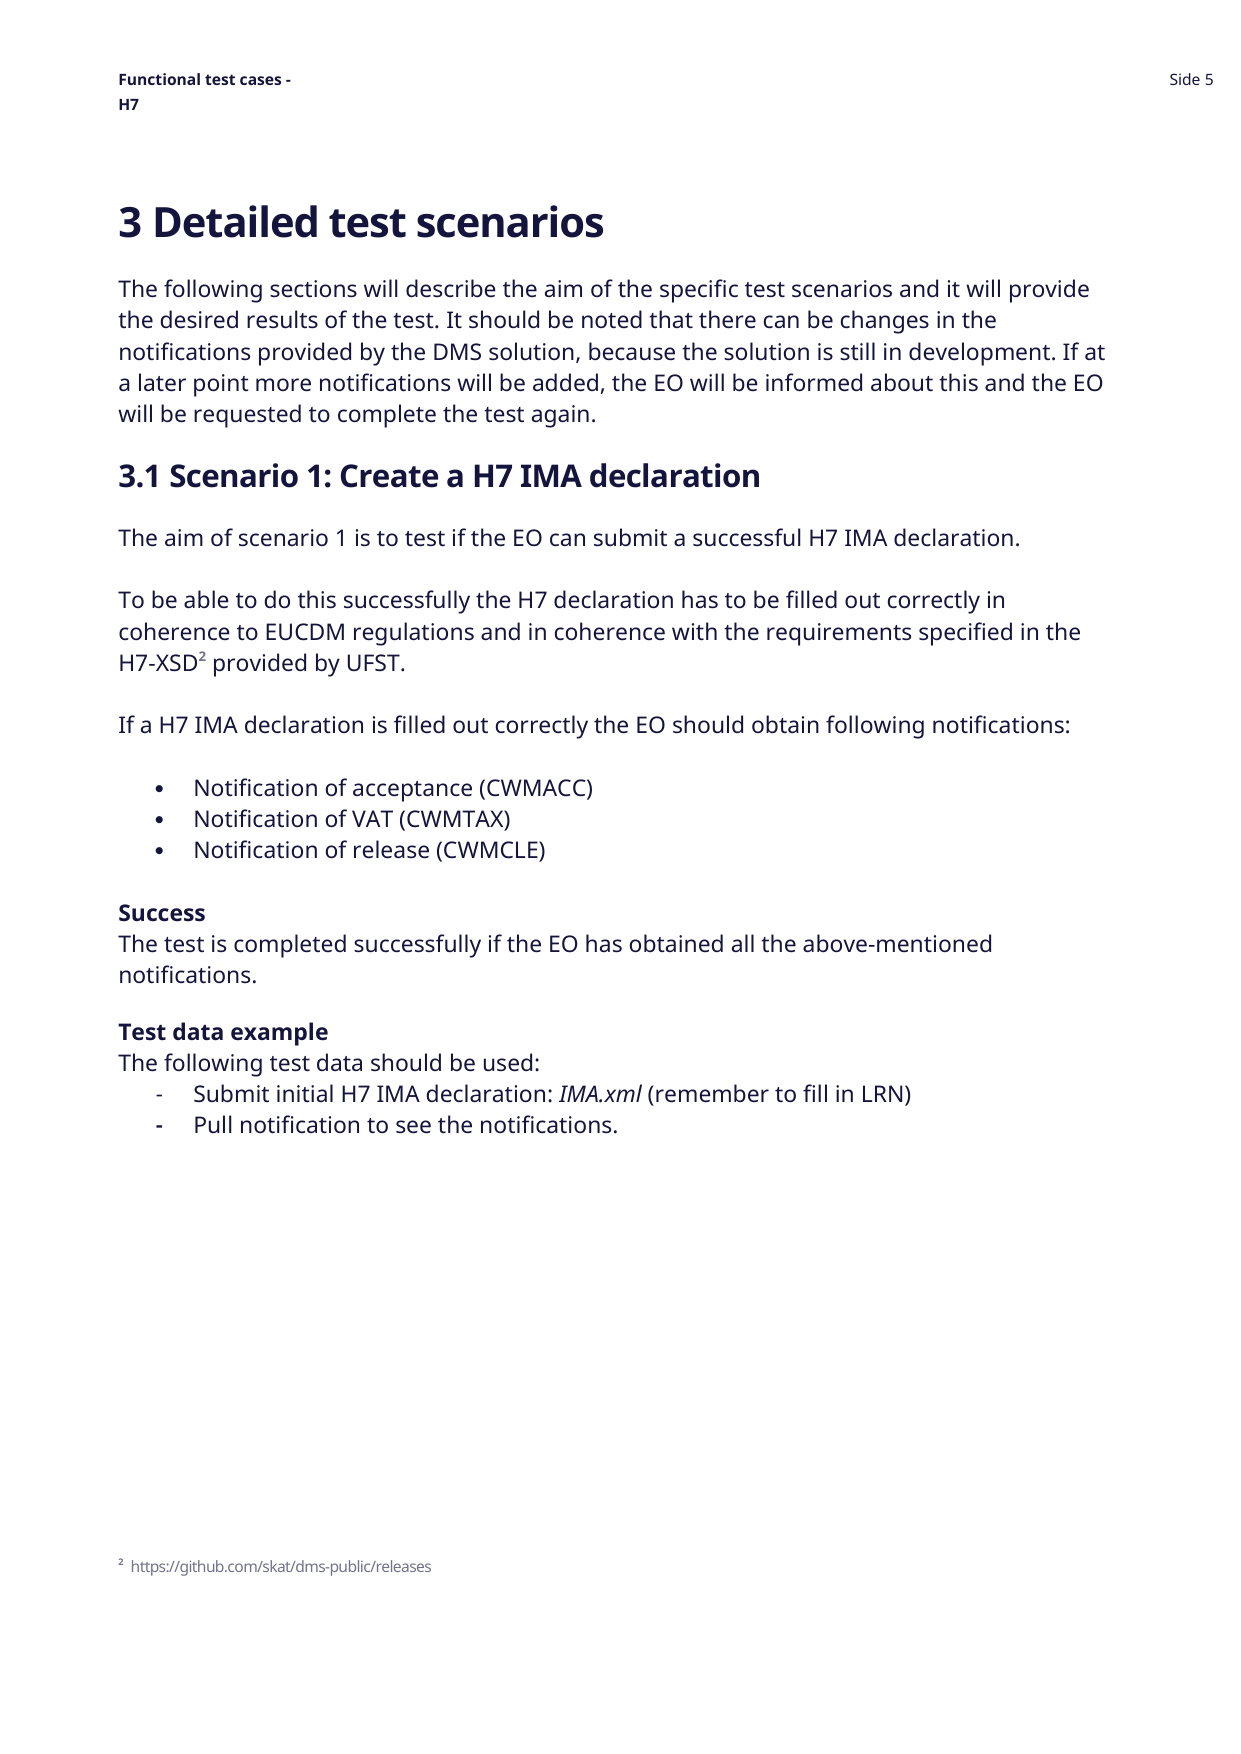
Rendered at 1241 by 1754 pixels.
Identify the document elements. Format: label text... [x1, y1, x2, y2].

text The following sections will describe the aim of the specific test scenarios and it will provide the desired results of the test. It should be noted that there can be changes in the notifications provided by the DMS solution, because the solution is still in development. If at a later point more notifications will be added, the EO will be informed about this and the EO will be requested to complete the test again. [118, 273, 1122, 429]
text Success The test is completed successfully if the EO has obtained all the above-mentioned notifications. [118, 897, 1122, 991]
list Submit initial H7 IMA declaration: IMA.xml (remember to fill in LRN) [156, 1078, 1122, 1109]
list Notification of acceptance (CWMACC) [156, 772, 1122, 803]
text The aim of scenario 1 is to test if the EO can submit a successful H7 IMA declaration. [118, 522, 1122, 553]
list Pull notification to see the notifications. [156, 1109, 1122, 1141]
list Notification of release (CWMCLE) [156, 834, 1122, 866]
subtitle Scenario 1: Create a H7 IMA declaration [118, 454, 1122, 497]
text If a H7 IMA declaration is filled out correctly the EO should obtain following notifications: [118, 709, 1122, 741]
text To be able to do this successfully the H7 declaration has to be filled out correctly in coherence to EUCDM regulations and in coherence with the requirements specified in the H7-XSD provided by UFST. [118, 584, 1122, 678]
list Notification of VAT (CWMTAX) [156, 803, 1122, 834]
subtitle Detailed test scenarios [118, 177, 1122, 252]
text Test data example [118, 1016, 1122, 1047]
text The following test data should be used: [118, 1047, 1122, 1078]
